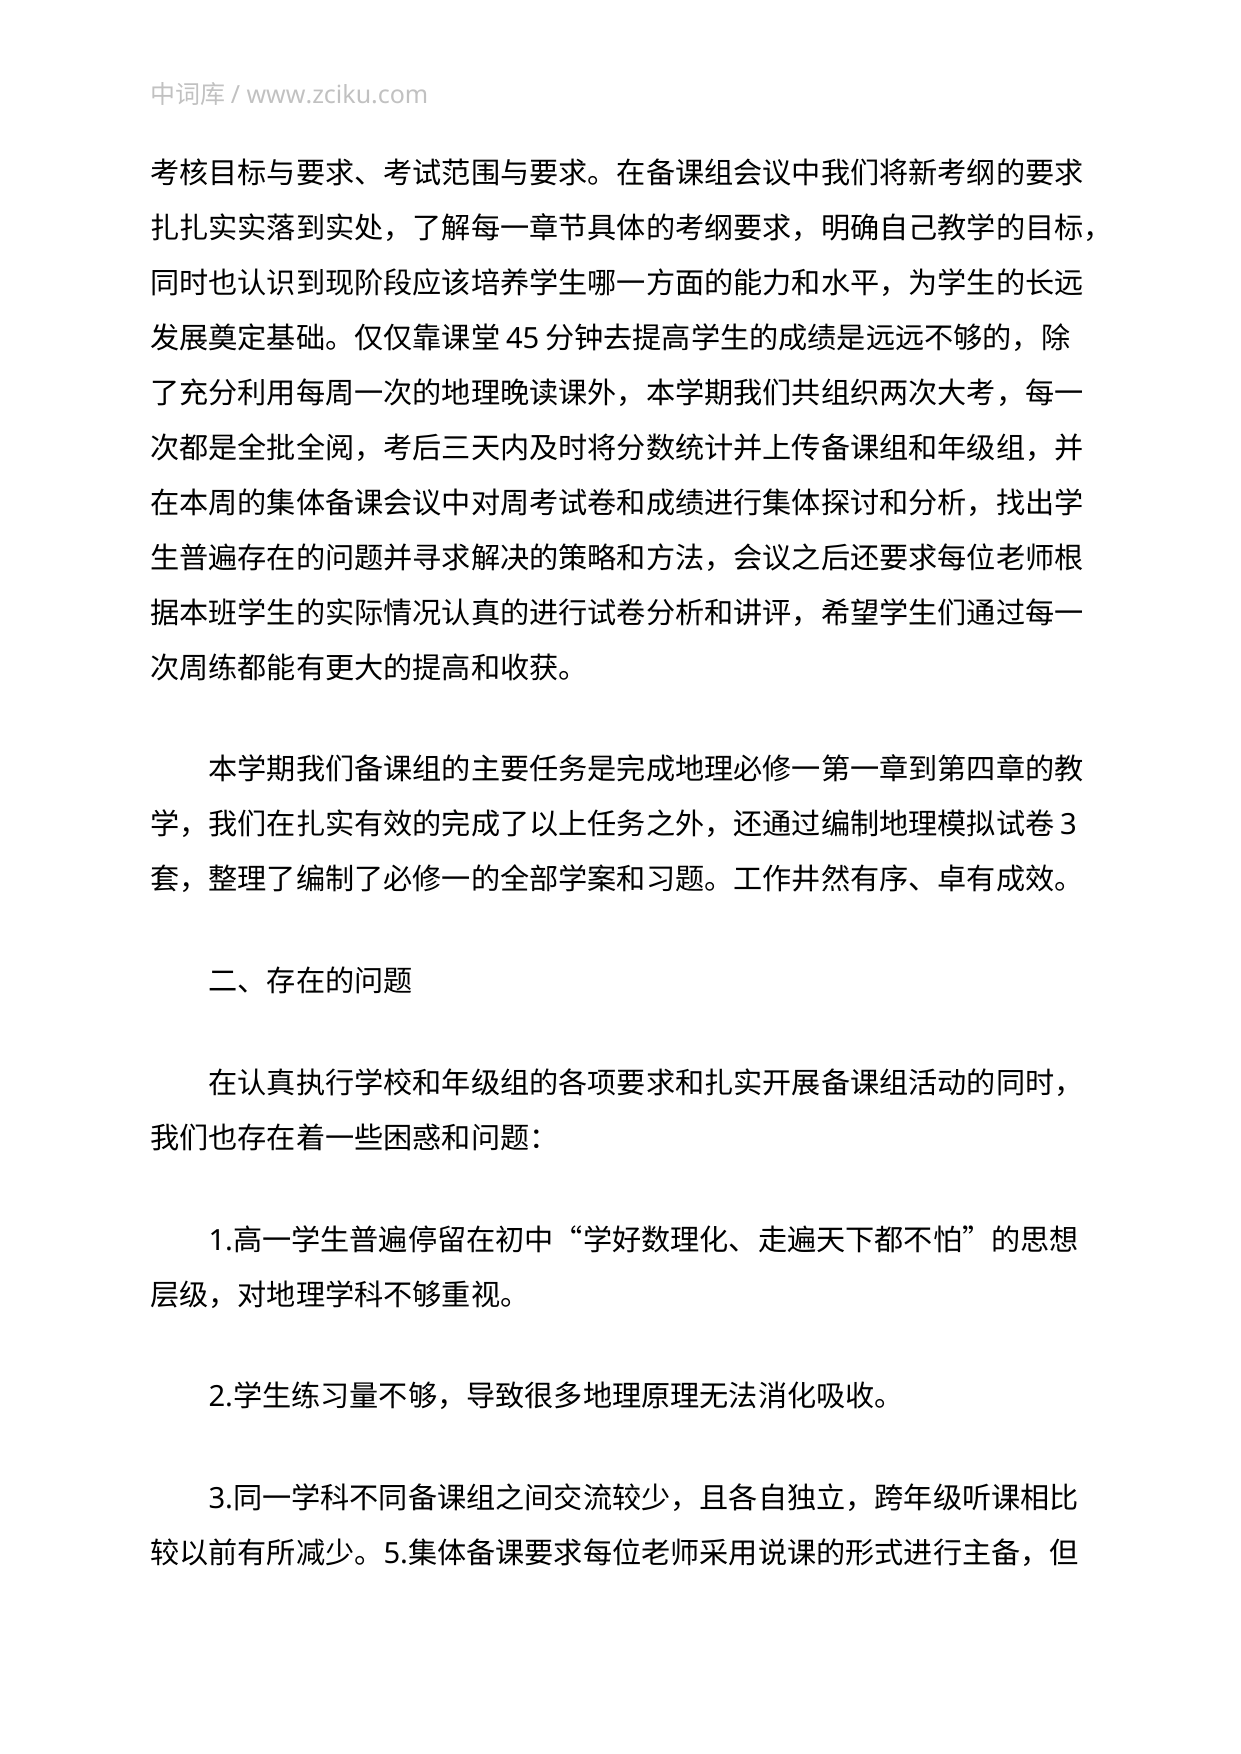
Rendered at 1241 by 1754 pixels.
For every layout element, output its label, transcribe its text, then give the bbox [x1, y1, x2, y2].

text 本学期我们备课组的主要任务是完成地理必修一第一章到第四章的教学，我们在扎实有效的完成了以上任务之外，还通过编制地理模拟试卷3套，整理了编制了必修一的全部学案和习题。工作井然有序、卓有成效。 [150, 746, 1090, 898]
text 2.学生练习量不够，导致很多地理原理无法消化吸收。 [150, 1373, 1090, 1415]
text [150, 1475, 1090, 1572]
text 在认真执行学校和年级组的各项要求和扎实开展备课组活动的同时，我们也存在着一些困惑和问题： [150, 1059, 1090, 1157]
text 二、存在的问题 [150, 958, 1090, 1000]
text 1.高一学生普遍停留在初中“学好数理化、走遍天下都不怕”的思想层级，对地理学科不够重视。 [150, 1216, 1090, 1313]
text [150, 150, 1090, 686]
